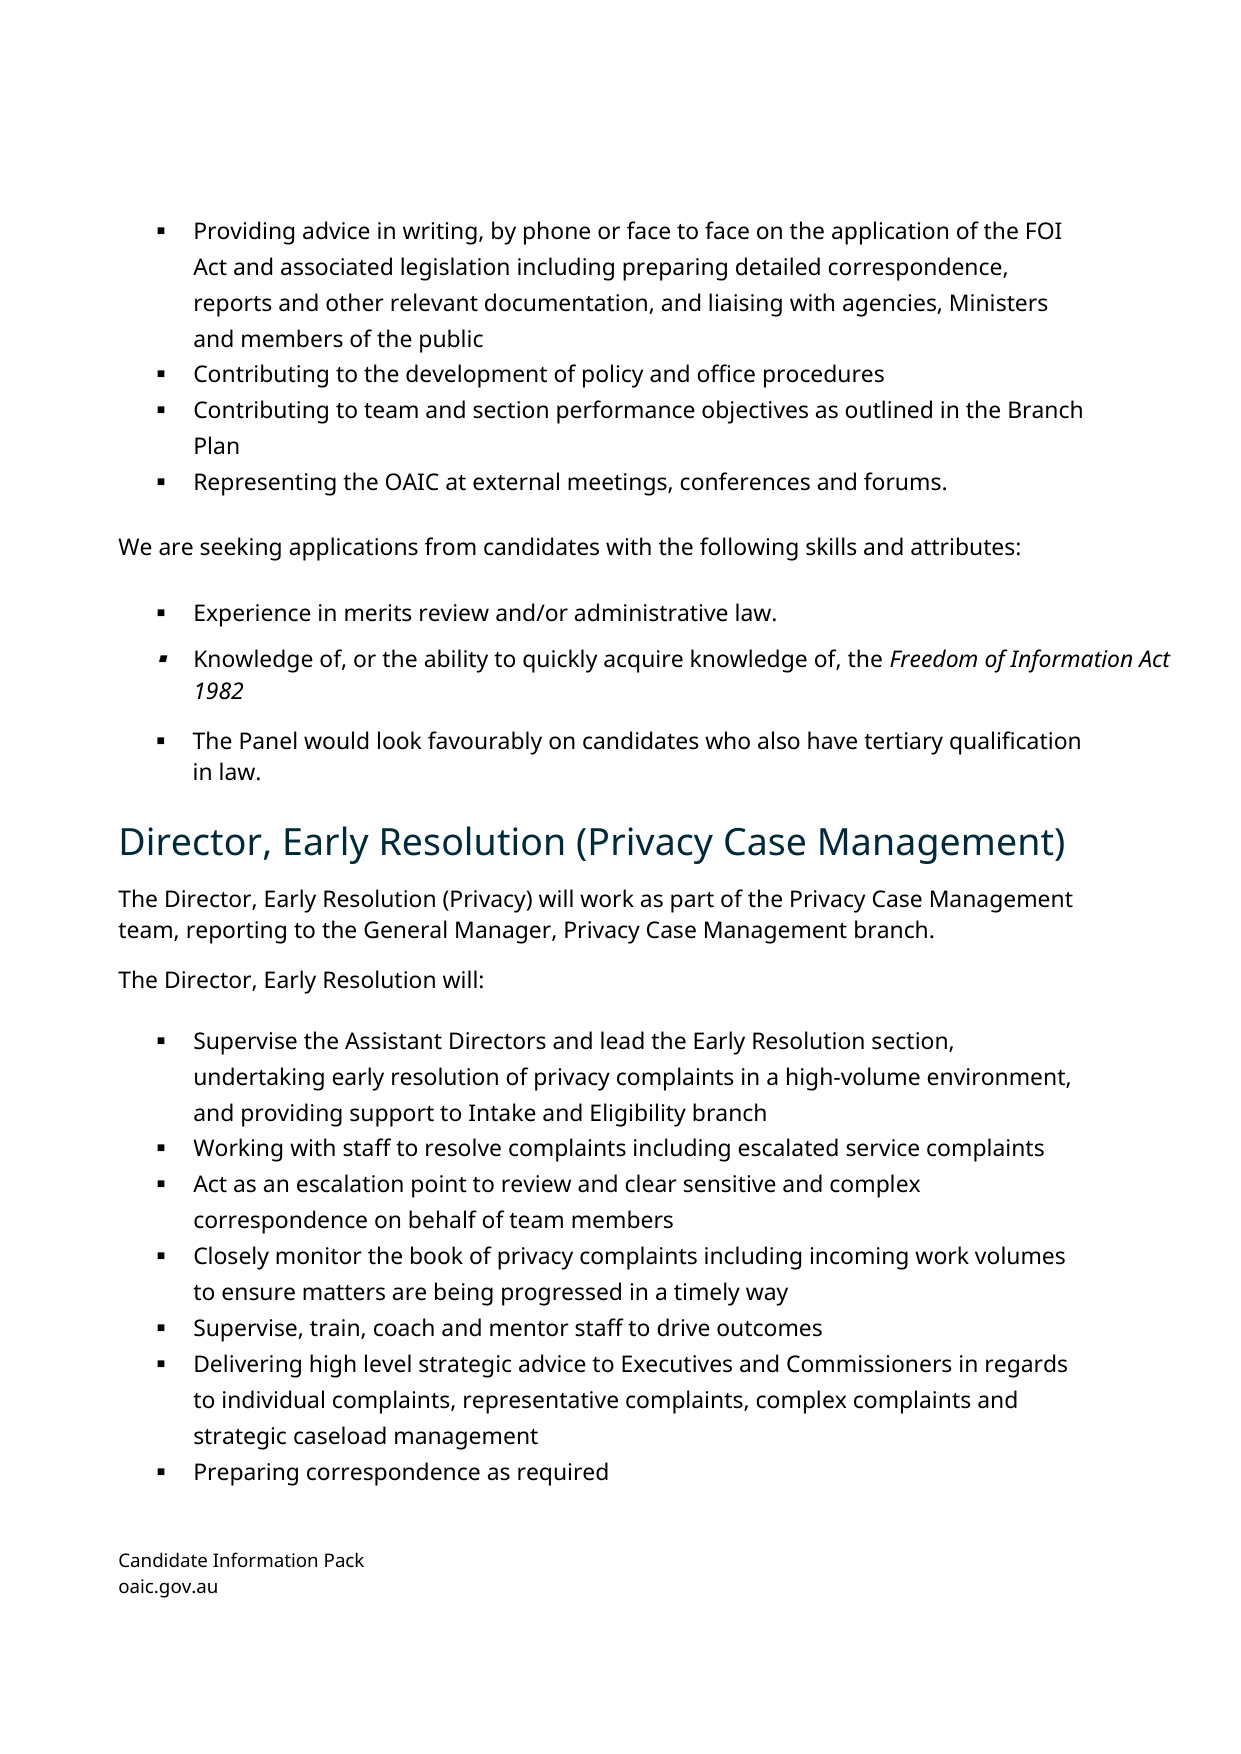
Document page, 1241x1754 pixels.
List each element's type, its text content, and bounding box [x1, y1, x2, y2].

list Supervise the Assistant Directors and lead the Early Resolution section, undertaking early resolution of privacy complaints in a high-volume environment, and providing support to Intake and Eligibility branch [156, 1024, 1090, 1128]
list Providing advice in writing, by phone or face to face on the application of the FOI Act and associated legislation including preparing detailed correspondence, reports and other relevant documentation, and liaising with agencies, Ministers and members of the public [156, 215, 1090, 354]
list Contributing to the development of policy and office procedures [156, 358, 1090, 390]
text We are seeking applications from candidates with the following skills and attributes: [118, 531, 1090, 563]
list Supervise, train, coach and mentor staff to drive outcomes [156, 1312, 1090, 1343]
list The Panel would look favourably on candidates who also have tertiary qualification in law. [155, 724, 1090, 787]
text The Director, Early Resolution will: [118, 964, 1090, 995]
list Knowledge of, or the ability to quickly acquire knowledge of, the Freedom of Information Act 1982 [156, 643, 1179, 706]
subtitle Director, Early Resolution (Privacy Case Management) [118, 822, 1090, 864]
list Act as an escalation point to review and clear sensitive and complex correspondence on behalf of team members [156, 1168, 1090, 1236]
text The Director, Early Resolution (Privacy) will work as part of the Privacy Case Management team, reporting to the General Manager, Privacy Case Management branch. [118, 883, 1090, 945]
list Delivering high level strategic advice to Executives and Commissioners in regards to individual complaints, representative complaints, complex complaints and strategic caseload management [156, 1348, 1090, 1451]
list Working with staff to resolve complaints including escalated service complaints [156, 1132, 1090, 1164]
list Representing the OAIC at external meetings, conferences and forums. [156, 466, 1090, 497]
list Preparing correspondence as required [156, 1456, 1090, 1487]
list Contributing to team and section performance objectives as outlined in the Branch Plan [156, 394, 1090, 462]
list Experience in merits review and/or administrative law. [156, 596, 1090, 628]
list Closely monitor the book of privacy complaints including incoming work volumes to ensure matters are being progressed in a timely way [156, 1240, 1090, 1307]
